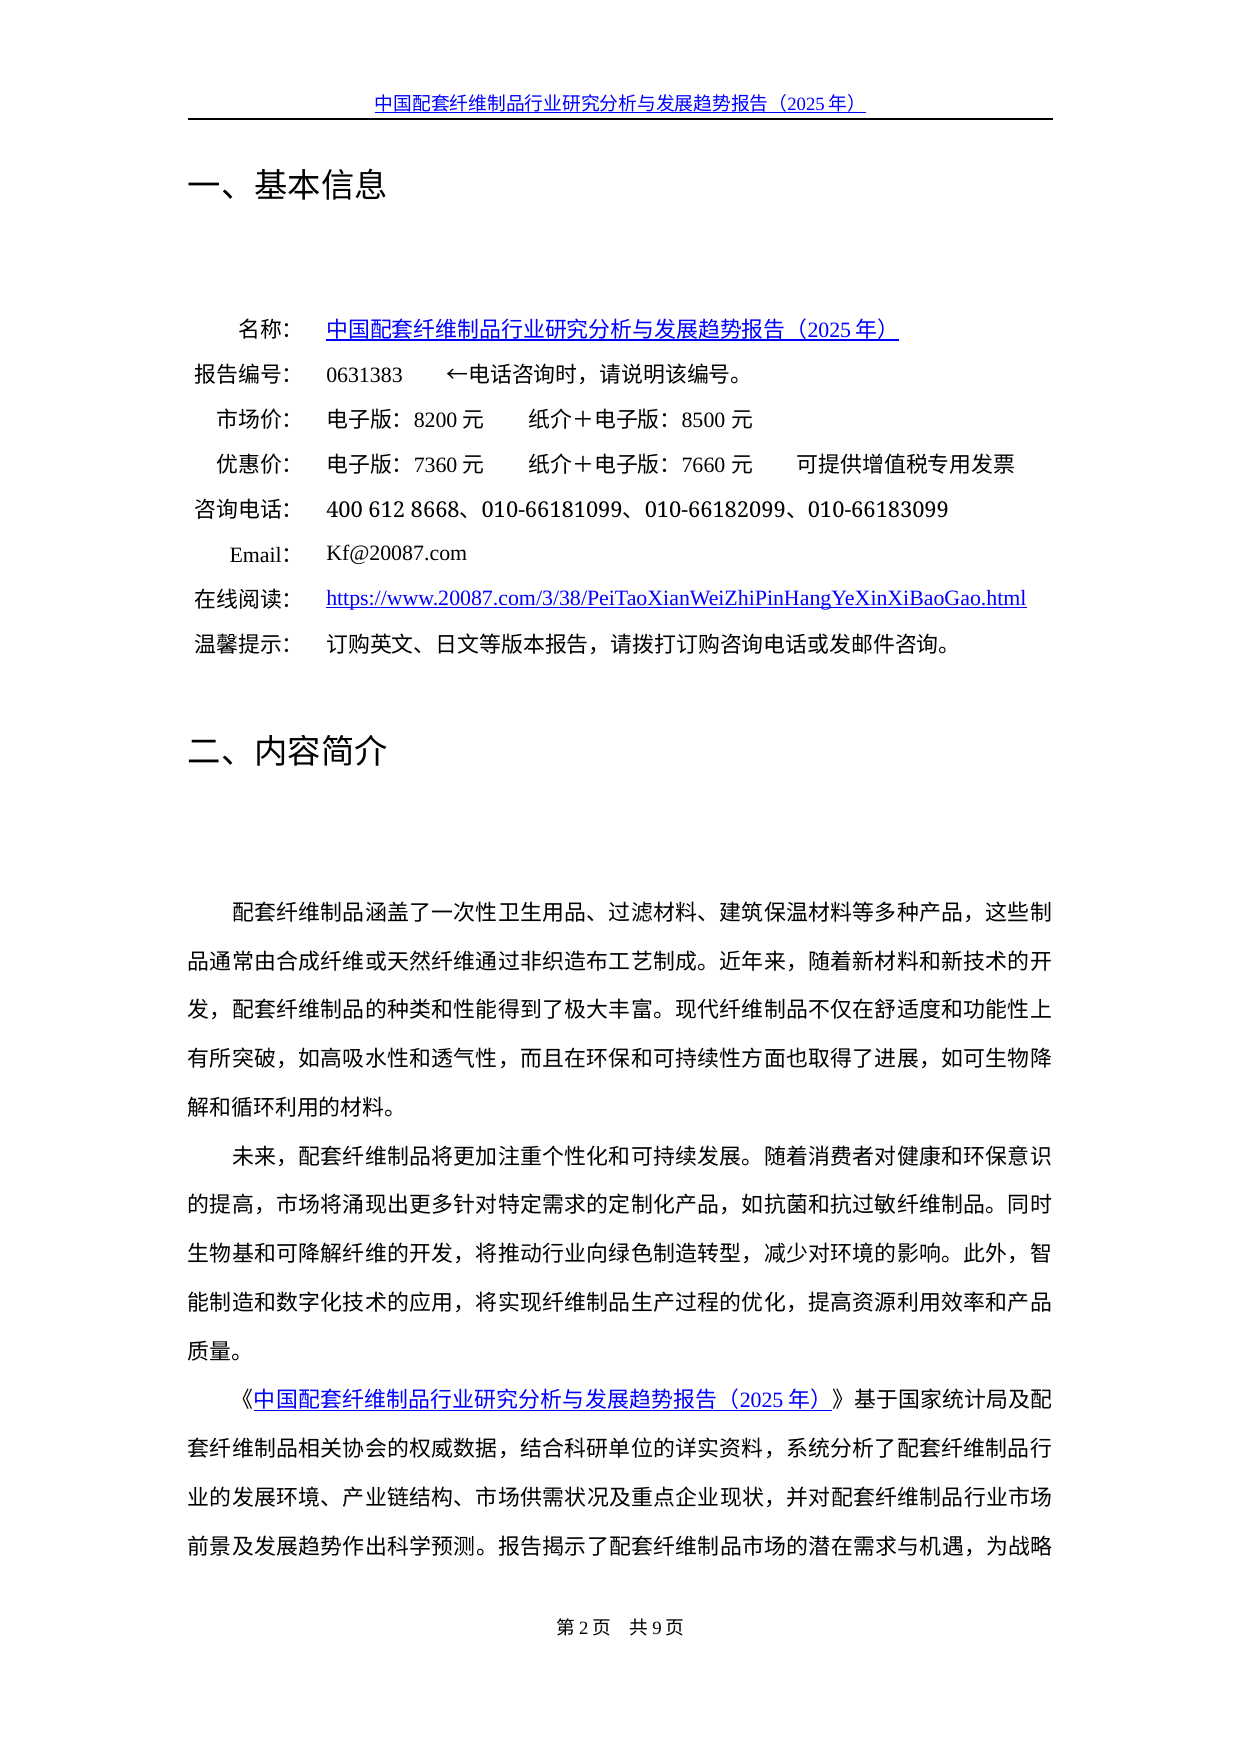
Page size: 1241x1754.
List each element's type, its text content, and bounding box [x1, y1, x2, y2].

table_cell 在线阅读： [167, 582, 315, 627]
title 二、内容简介 [187, 717, 1053, 782]
table_cell Email： [167, 537, 315, 582]
table_cell 报告编号： [167, 357, 315, 402]
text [187, 894, 1053, 1561]
table_cell 订购英文、日文等版本报告，请拨打订购咨询电话或发邮件咨询。 [315, 627, 1073, 672]
table_cell 电子版：8200 元 纸介＋电子版：8500 元 [315, 402, 1073, 447]
table_cell 400 612 8668、010-66181099、010-66182099、010-66183099 [315, 492, 1073, 537]
table_header 中国配套纤维制品行业研究分析与发展趋势报告（2025年） [315, 312, 1073, 357]
title 一、基本信息 [187, 150, 1053, 215]
table_cell 0631383 ←电话咨询时，请说明该编号。 [315, 357, 1073, 402]
table_header 名称： [167, 312, 315, 357]
table_cell 优惠价： [167, 447, 315, 492]
table_cell 温馨提示： [167, 627, 315, 672]
table_cell 咨询电话： [167, 492, 315, 537]
table_cell Kf@20087.com [315, 537, 1073, 582]
table_cell [315, 582, 1073, 627]
table_cell 市场价： [167, 402, 315, 447]
table_cell 电子版：7360 元 纸介＋电子版：7660 元 可提供增值税专用发票 [315, 447, 1073, 492]
